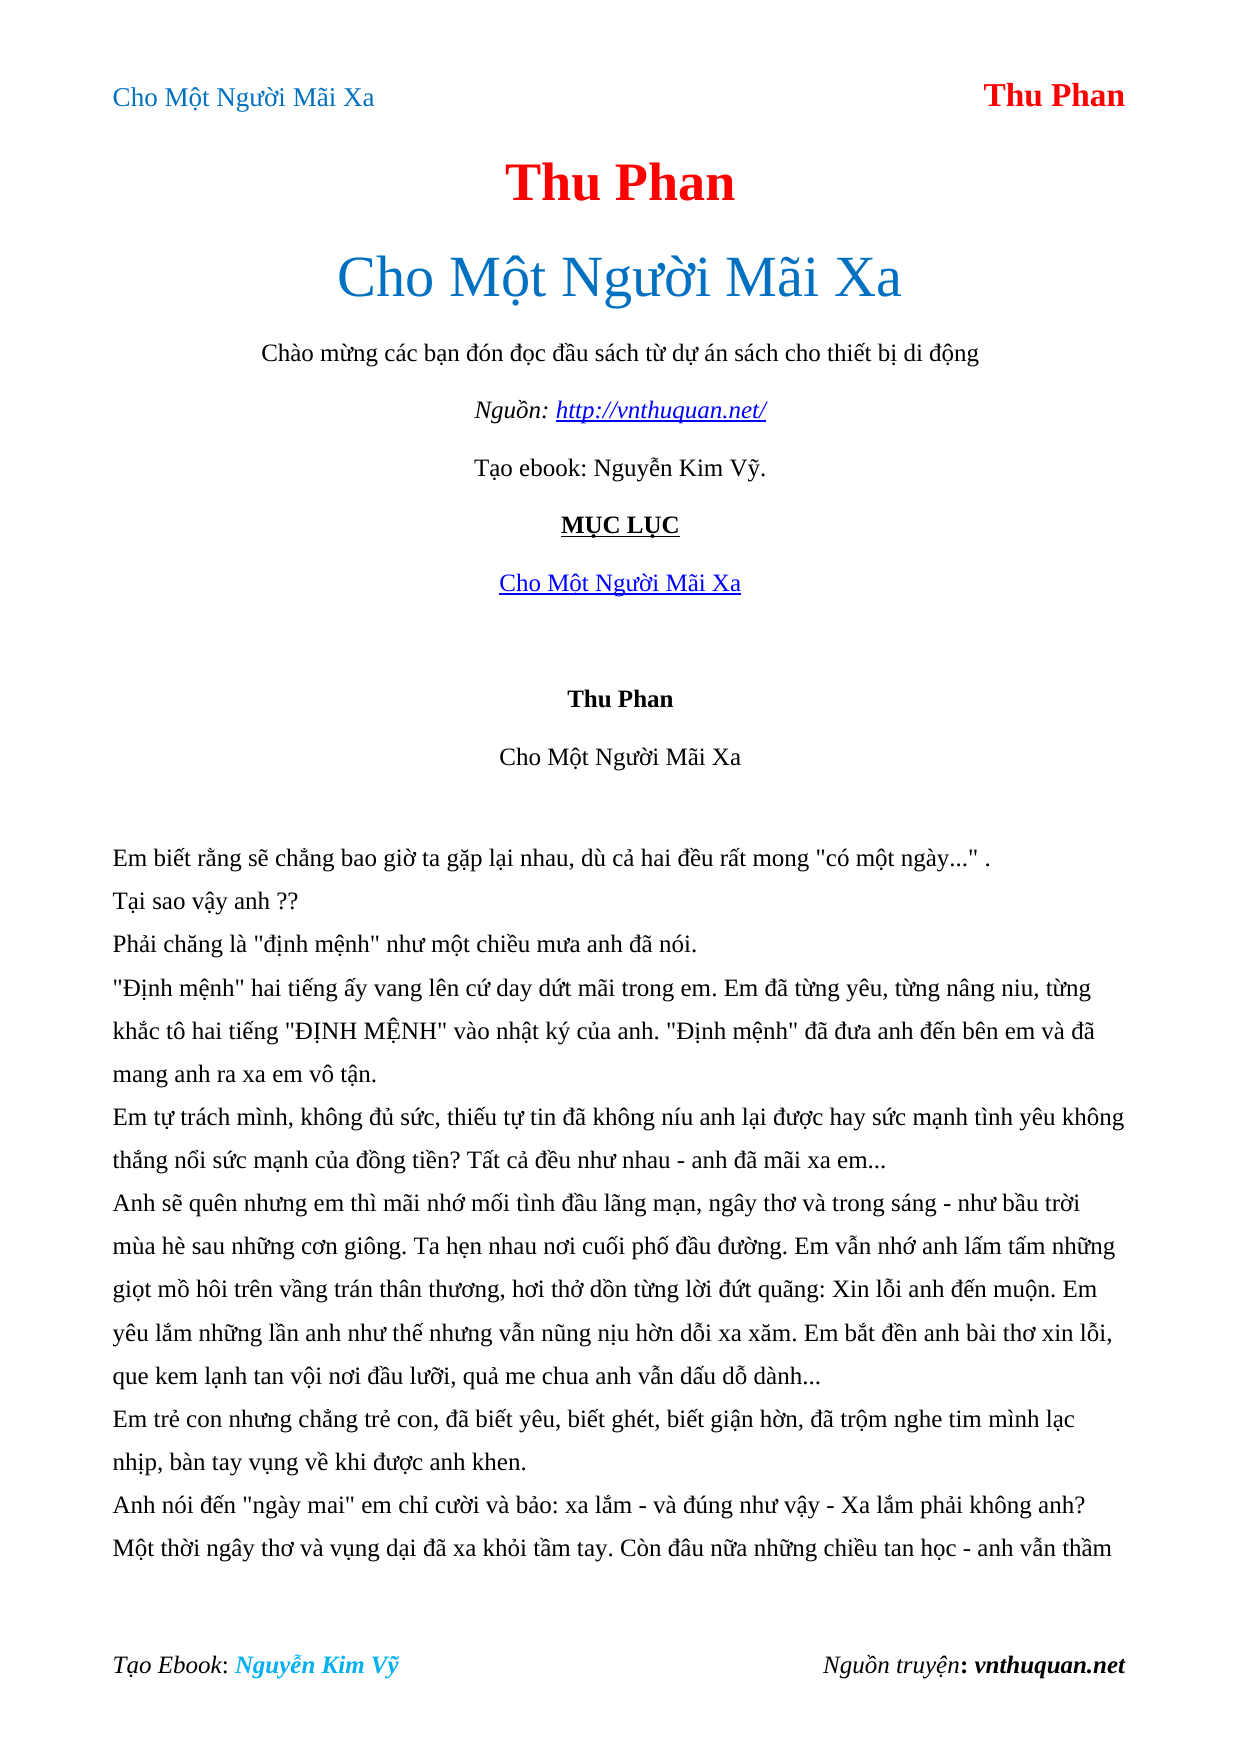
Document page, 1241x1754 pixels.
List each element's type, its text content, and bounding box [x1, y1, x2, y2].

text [112, 800, 1128, 1562]
text Cho Một Người Mãi Xa [112, 241, 1128, 308]
text Cho Một Người Mãi Xa [112, 742, 1128, 771]
text Thu Phan [112, 150, 1128, 212]
text MỤC LỤC [112, 511, 1128, 539]
text Chào mừng các bạn đón đọc đầu sách từ dự án sách cho thiết bị di động Nguồn: http://vnthuquan.net/ Tạo ebook: Nguyễn Kim Vỹ. [112, 338, 1128, 481]
text Thu Phan [112, 684, 1128, 713]
text Cho Một Người Mãi Xa [112, 568, 1128, 597]
